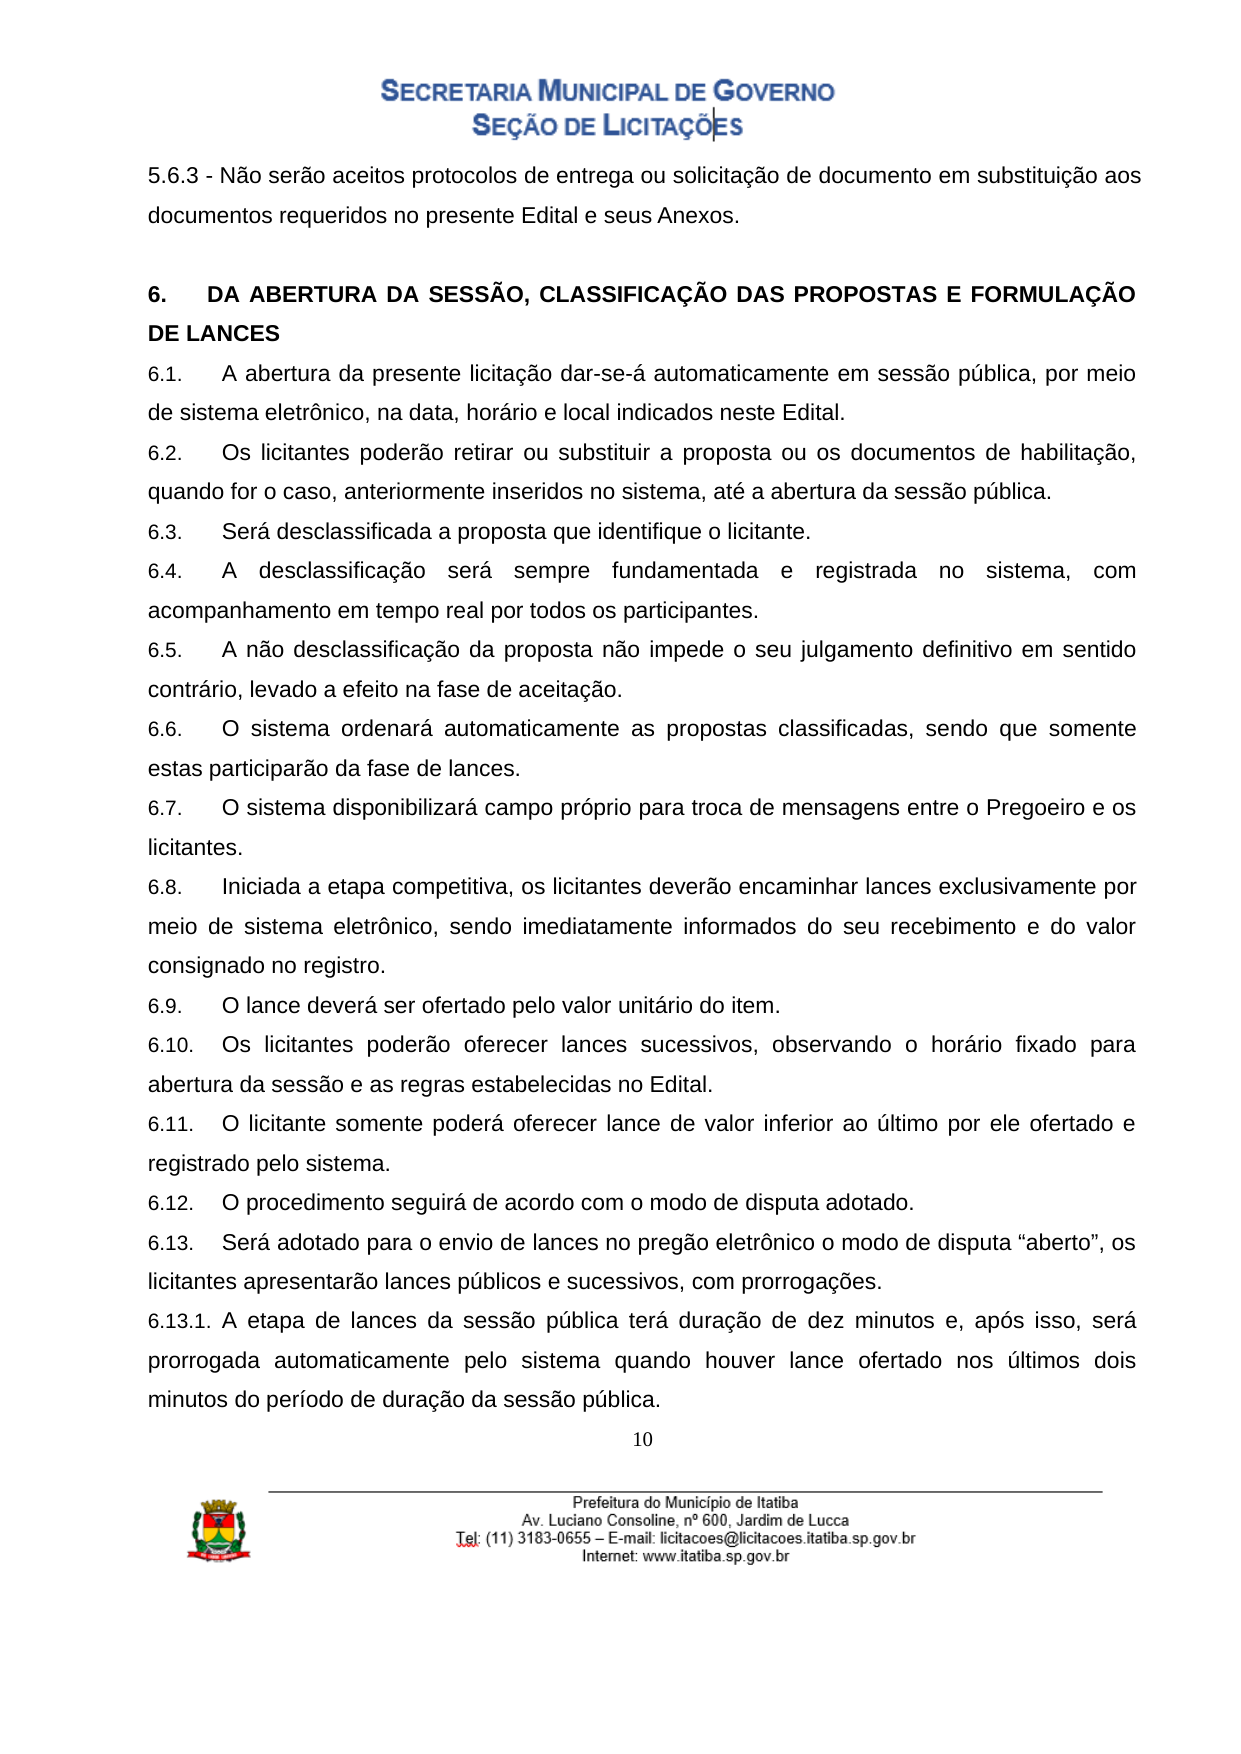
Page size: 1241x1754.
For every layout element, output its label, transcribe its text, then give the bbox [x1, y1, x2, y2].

list A abertura da presente licitação dar-se-á automaticamente em sessão pública, por meio de sistema eletrônico, na data, horário e local indicados neste Edital. [148, 360, 1137, 426]
list O lance deverá ser ofertado pelo valor unitário do item. [148, 992, 1137, 1018]
list DA ABERTURA DA SESSÃO, CLASSIFICAÇÃO DAS PROPOSTAS E FORMULAÇÃO DE LANCES [148, 281, 1137, 347]
text 5.6.3 - Não serão aceitos protocolos de entrega ou solicitação de documento em substituição aos documentos requeridos no presente Edital e seus Anexos. [148, 162, 1143, 228]
list O sistema ordenará automaticamente as propostas classificadas, sendo que somente estas participarão da fase de lances. [148, 715, 1137, 781]
list O licitante somente poderá oferecer lance de valor inferior ao último por ele ofertado e registrado pelo sistema. [148, 1110, 1137, 1176]
list A desclassificação será sempre fundamentada e registrada no sistema, com acompanhamento em tempo real por todos os participantes. [148, 557, 1137, 623]
picture [148, 1450, 1137, 1591]
list Os licitantes poderão oferecer lances sucessivos, observando o horário fixado para abertura da sessão e as regras estabelecidas no Edital. [148, 1031, 1137, 1097]
list A não desclassificação da proposta não impede o seu julgamento definitivo em sentido contrário, levado a efeito na fase de aceitação. [148, 636, 1137, 702]
list Será desclassificada a proposta que identifique o licitante. [148, 518, 1137, 544]
picture [148, 59, 1034, 148]
list Iniciada a etapa competitiva, os licitantes deverão encaminhar lances exclusivamente por meio de sistema eletrônico, sendo imediatamente informados do seu recebimento e do valor consignado no registro. [148, 873, 1137, 978]
list O sistema disponibilizará campo próprio para troca de mensagens entre o Pregoeiro e os licitantes. [148, 794, 1137, 860]
list A etapa de lances da sessão pública terá duração de dez minutos e, após isso, será prorrogada automaticamente pelo sistema quando houver lance ofertado nos últimos dois minutos do período de duração da sessão pública. [148, 1307, 1137, 1413]
list Será adotado para o envio de lances no pregão eletrônico o modo de disputa “aberto”, os licitantes apresentarão lances públicos e sucessivos, com prorrogações. [148, 1228, 1137, 1294]
list Os licitantes poderão retirar ou substituir a proposta ou os documentos de habilitação, quando for o caso, anteriormente inseridos no sistema, até a abertura da sessão pública. [148, 439, 1137, 505]
list O procedimento seguirá de acordo com o modo de disputa adotado. [148, 1189, 1137, 1215]
